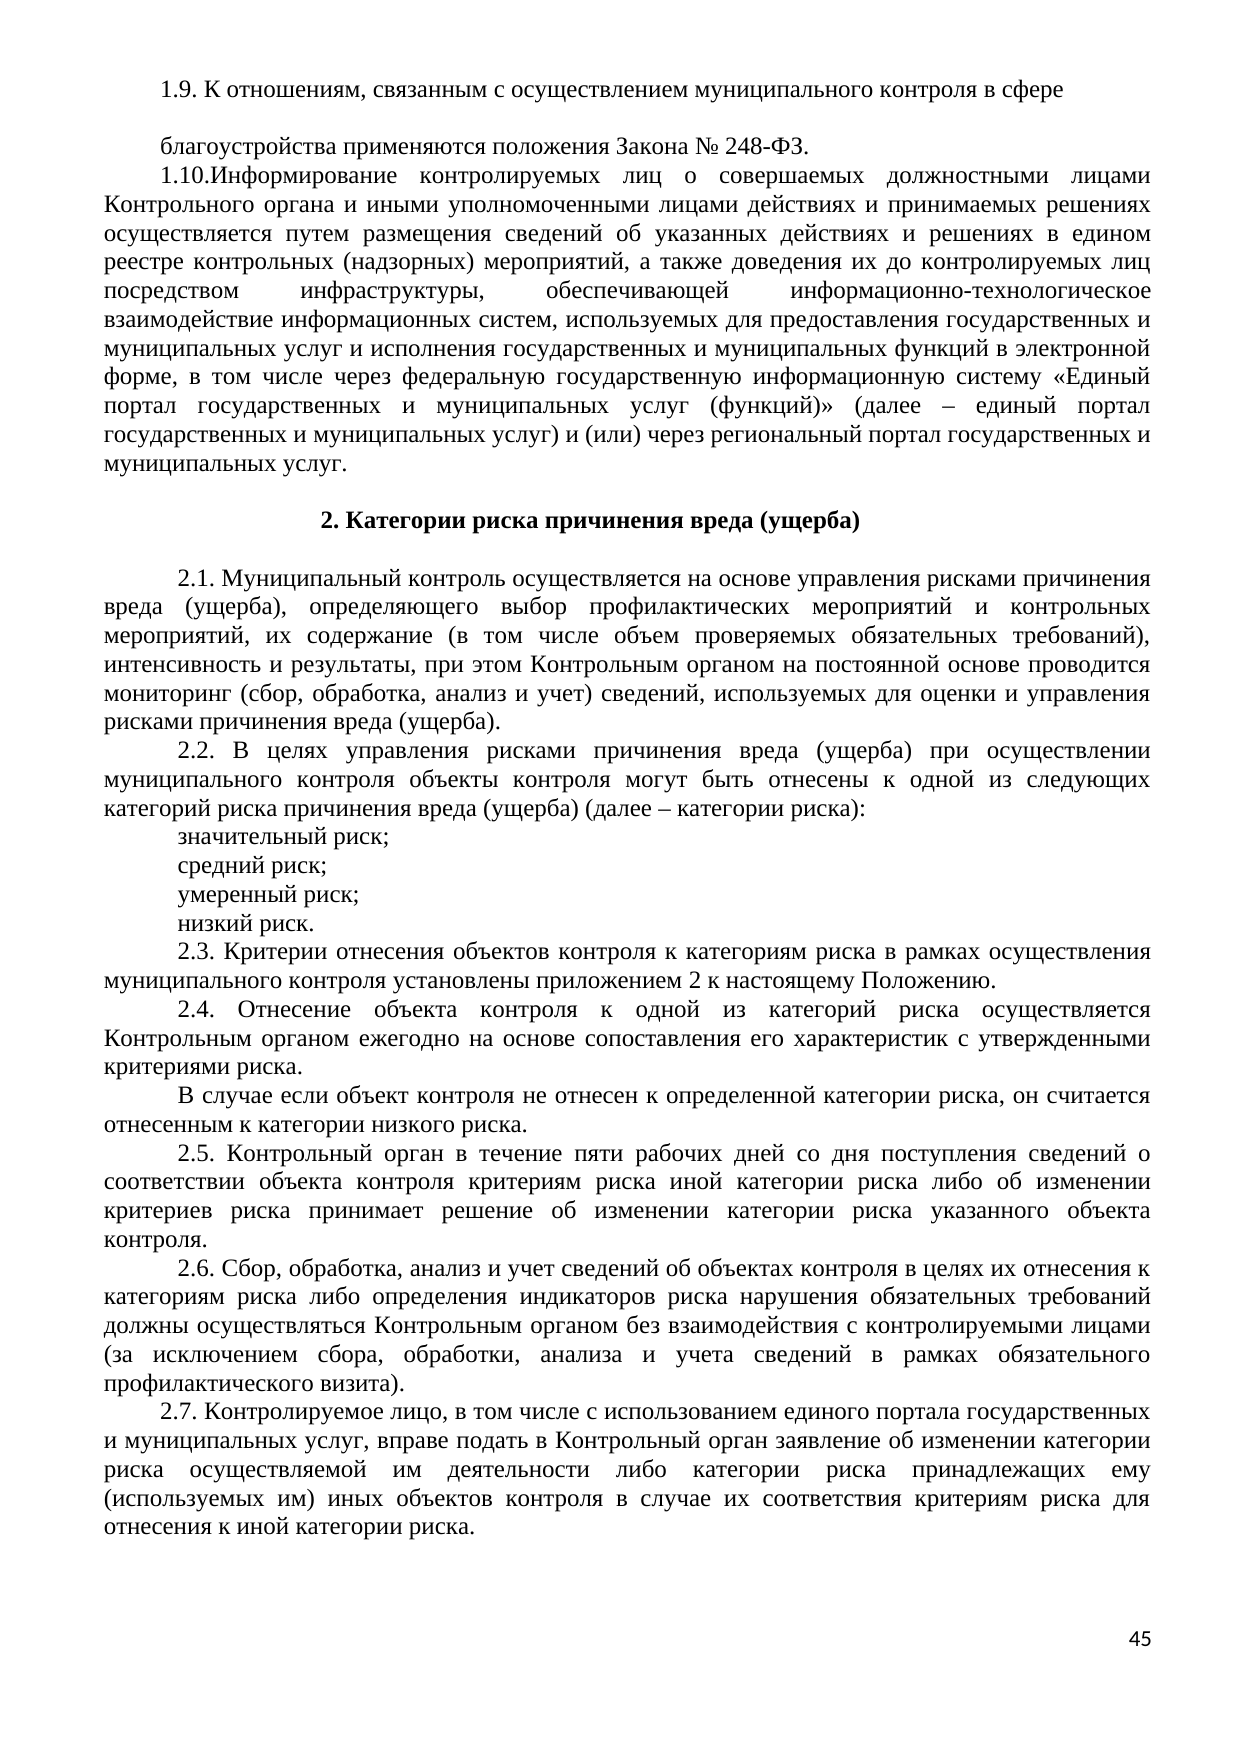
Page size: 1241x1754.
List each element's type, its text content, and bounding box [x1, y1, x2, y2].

text низкий риск. [103, 908, 1152, 936]
text В случае если объект контроля не отнесен к определенной категории риска, он считается отнесенным к категории низкого риска. [103, 1080, 1152, 1138]
text 2.3. Критерии отнесения объектов контроля к категориям риска в рамках осуществления муниципального контроля установлены приложением 2 к настоящему Положению. [103, 936, 1152, 994]
text умеренный риск; [103, 879, 1152, 908]
text 2.5. Контрольный орган в течение пяти рабочих дней со дня поступления сведений о соответствии объекта контроля критериям риска иной категории риска либо об изменении критериев риска принимает решение об изменении категории риска указанного объекта контроля. [103, 1138, 1152, 1253]
text благоустройства применяются положения Закона № 248-ФЗ. [103, 131, 1152, 160]
text значительный риск; [103, 821, 1152, 850]
text средний риск; [103, 850, 1152, 879]
text 2.4. Отнесение объекта контроля к одной из категорий риска осуществляется Контрольным органом ежегодно на основе сопоставления его характеристик с утвержденными критериями риска. [103, 994, 1152, 1080]
text 1.9. К отношениям, связанным с осуществлением муниципального контроля в сфере [103, 74, 1152, 103]
text 1.10.Информирование контролируемых лиц о совершаемых должностными лицами Контрольного органа и иными уполномоченными лицами действиях и принимаемых решениях осуществляется путем размещения сведений об указанных действиях и решениях в едином реестре контрольных (надзорных) мероприятий, а также доведения их до контролируемых лиц посредством инфраструктуры, обеспечивающей информационно-технологическое взаимодействие информационных систем, используемых для предоставления государственных и муниципальных услуг и исполнения государственных и муниципальных функций в электронной форме, в том числе через федеральную государственную информационную систему «Единый портал государственных и муниципальных услуг (функций)» (далее – единый портал государственных и муниципальных услуг) и (или) через региональный портал государственных и муниципальных услуг. [103, 160, 1152, 476]
text 2.6. Сбор, обработка, анализ и учет сведений об объектах контроля в целях их отнесения к категориям риска либо определения индикаторов риска нарушения обязательных требований должны осуществляться Контрольным органом без взаимодействия с контролируемыми лицами (за исключением сбора, обработки, анализа и учета сведений в рамках обязательного профилактического визита). [103, 1253, 1152, 1396]
text 2. Категории риска причинения вреда (ущерба) [264, 505, 1152, 534]
text 2.2. В целях управления рисками причинения вреда (ущерба) при осуществлении муниципального контроля объекты контроля могут быть отнесены к одной из следующих категорий риска причинения вреда (ущерба) (далее – категории риска): [103, 735, 1152, 821]
text 2.1. Муниципальный контроль осуществляется на основе управления рисками причинения вреда (ущерба), определяющего выбор профилактических мероприятий и контрольных мероприятий, их содержание (в том числе объем проверяемых обязательных требований), интенсивность и результаты, при этом Контрольным органом на постоянной основе проводится мониторинг (сбор, обработка, анализ и учет) сведений, используемых для оценки и управления рисками причинения вреда (ущерба). [103, 563, 1152, 735]
text 2.7. Контролируемое лицо, в том числе с использованием единого портала государственных и муниципальных услуг, вправе подать в Контрольный орган заявление об изменении категории риска осуществляемой им деятельности либо категории риска принадлежащих ему (используемых им) иных объектов контроля в случае их соответствия критериям риска для отнесения к иной категории риска. [103, 1396, 1152, 1540]
